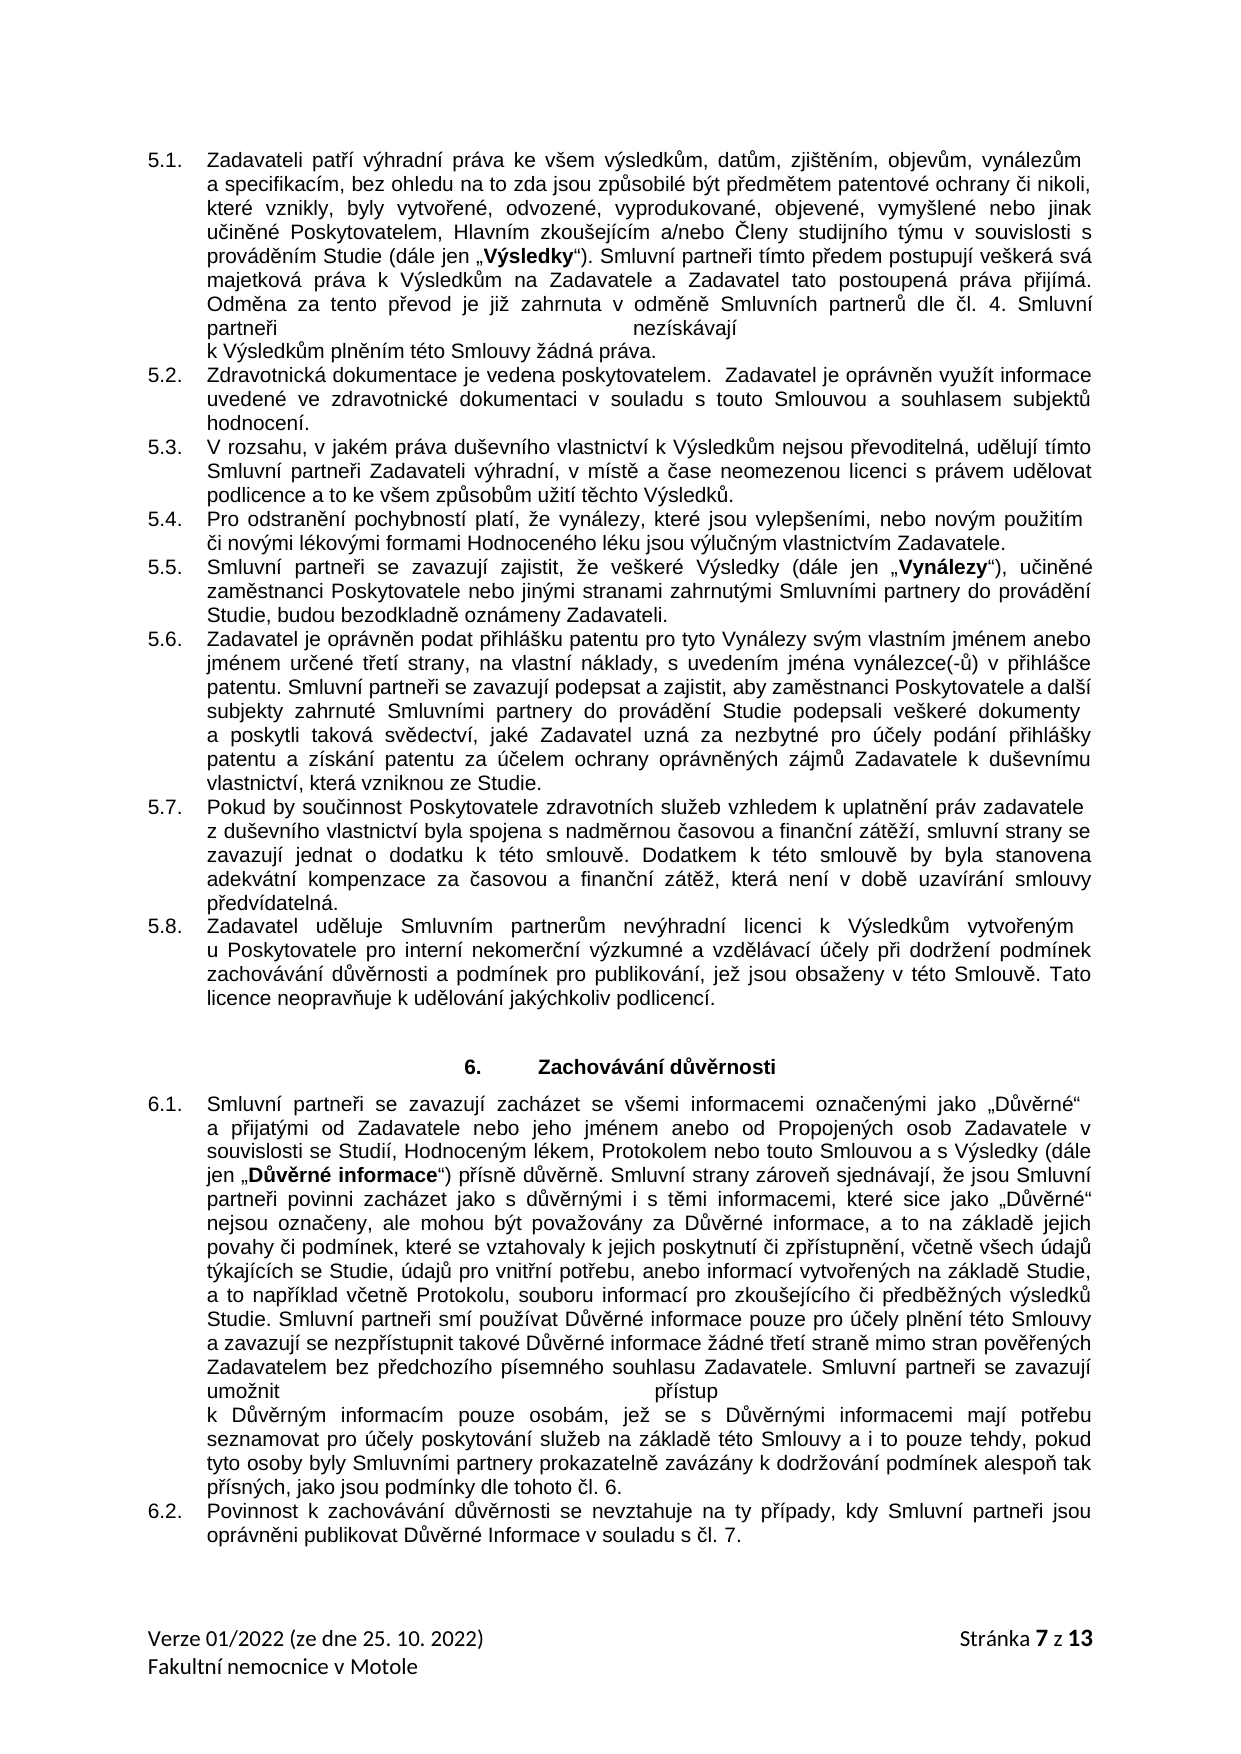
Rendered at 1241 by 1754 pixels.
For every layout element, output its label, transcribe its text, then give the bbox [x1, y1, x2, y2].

text Zdravotnická dokumentace je vedena poskytovatelem. Zadavatel je oprávněn využít informace uvedené ve zdravotnické dokumentaci v souladu s touto Smlouvou a souhlasem subjektů hodnocení. [148, 363, 1093, 435]
text Zachovávání důvěrnosti [148, 1055, 1093, 1079]
text Pokud by součinnost Poskytovatele zdravotních služeb vzhledem k uplatnění práv zadavatele z duševního vlastnictví byla spojena s nadměrnou časovou a finanční zátěží, smluvní strany se zavazují jednat o dodatku k této smlouvě. Dodatkem k této smlouvě by byla stanovena adekvátní kompenzace za časovou a finanční zátěž, která není v době uzavírání smlouvy předvídatelná. [148, 794, 1093, 914]
text Smluvní partneři se zavazují zajistit, že veškeré Výsledky (dále jen „Vynálezy“), učiněné zaměstnanci Poskytovatele nebo jinými stranami zahrnutými Smluvními partnery do provádění Studie, budou bezodkladně oznámeny Zadavateli. [148, 555, 1093, 627]
text Zadavateli patří výhradní práva ke všem výsledkům, datům, zjištěním, objevům, vynálezům a specifikacím, bez ohledu na to zda jsou způsobilé být předmětem patentové ochrany či nikoli, které vznikly, byly vytvořené, odvozené, vyprodukované, objevené, vymyšlené nebo jinak učiněné Poskytovatelem, Hlavním zkoušejícím a/nebo Členy studijního týmu v souvislosti s prováděním Studie (dále jen „Výsledky“). Smluvní partneři tímto předem postupují veškerá svá majetková práva k Výsledkům na Zadavatele a Zadavatel tato postoupená práva přijímá. Odměna za tento převod je již zahrnuta v odměně Smluvních partnerů dle čl. 4. Smluvní partneři nezískávají k Výsledkům plněním této Smlouvy žádná práva. [148, 148, 1093, 363]
text Povinnost k zachovávání důvěrnosti se nevztahuje na ty případy, kdy Smluvní partneři jsou oprávněni publikovat Důvěrné Informace v souladu s čl. 7. [148, 1499, 1093, 1547]
text V rozsahu, v jakém práva duševního vlastnictví k Výsledkům nejsou převoditelná, udělují tímto Smluvní partneři Zadavateli výhradní, v místě a čase neomezenou licenci s právem udělovat podlicence a to ke všem způsobům užití těchto Výsledků. [148, 435, 1093, 507]
text Smluvní partneři se zavazují zacházet se všemi informacemi označenými jako „Důvěrné“ a přijatými od Zadavatele nebo jeho jménem anebo od Propojených osob Zadavatele v souvislosti se Studií, Hodnoceným lékem, Protokolem nebo touto Smlouvou a s Výsledky (dále jen „Důvěrné informace“) přísně důvěrně. Smluvní strany zároveň sjednávají, že jsou Smluvní partneři povinni zacházet jako s důvěrnými i s těmi informacemi, které sice jako „Důvěrné“ nejsou označeny, ale mohou být považovány za Důvěrné informace, a to na základě jejich povahy či podmínek, které se vztahovaly k jejich poskytnutí či zpřístupnění, včetně všech údajů týkajících se Studie, údajů pro vnitřní potřebu, anebo informací vytvořených na základě Studie, a to například včetně Protokolu, souboru informací pro zkoušejícího či předběžných výsledků Studie. Smluvní partneři smí používat Důvěrné informace pouze pro účely plnění této Smlouvy a zavazují se nezpřístupnit takové Důvěrné informace žádné třetí straně mimo stran pověřených Zadavatelem bez předchozího písemného souhlasu Zadavatele. Smluvní partneři se zavazují umožnit přístup k Důvěrným informacím pouze osobám, jež se s Důvěrnými informacemi mají potřebu seznamovat pro účely poskytování služeb na základě této Smlouvy a i to pouze tehdy, pokud tyto osoby byly Smluvními partnery prokazatelně zavázány k dodržování podmínek alespoň tak přísných, jako jsou podmínky dle tohoto čl. 6. [148, 1091, 1093, 1499]
text Zadavatel uděluje Smluvním partnerům nevýhradní licenci k Výsledkům vytvořeným u Poskytovatele pro interní nekomerční výzkumné a vzdělávací účely při dodržení podmínek zachovávání důvěrnosti a podmínek pro publikování, jež jsou obsaženy v této Smlouvě. Tato licence neopravňuje k udělování jakýchkoliv podlicencí. [148, 914, 1093, 1010]
text Pro odstranění pochybností platí, že vynálezy, které jsou vylepšeními, nebo novým použitím či novými lékovými formami Hodnoceného léku jsou výlučným vlastnictvím Zadavatele. [148, 507, 1093, 555]
text Zadavatel je oprávněn podat přihlášku patentu pro tyto Vynálezy svým vlastním jménem anebo jménem určené třetí strany, na vlastní náklady, s uvedením jména vynálezce(-ů) v přihlášce patentu. Smluvní partneři se zavazují podepsat a zajistit, aby zaměstnanci Poskytovatele a další subjekty zahrnuté Smluvními partnery do provádění Studie podepsali veškeré dokumenty a poskytli taková svědectví, jaké Zadavatel uzná za nezbytné pro účely podání přihlášky patentu a získání patentu za účelem ochrany oprávněných zájmů Zadavatele k duševnímu vlastnictví, která vzniknou ze Studie. [148, 627, 1093, 794]
